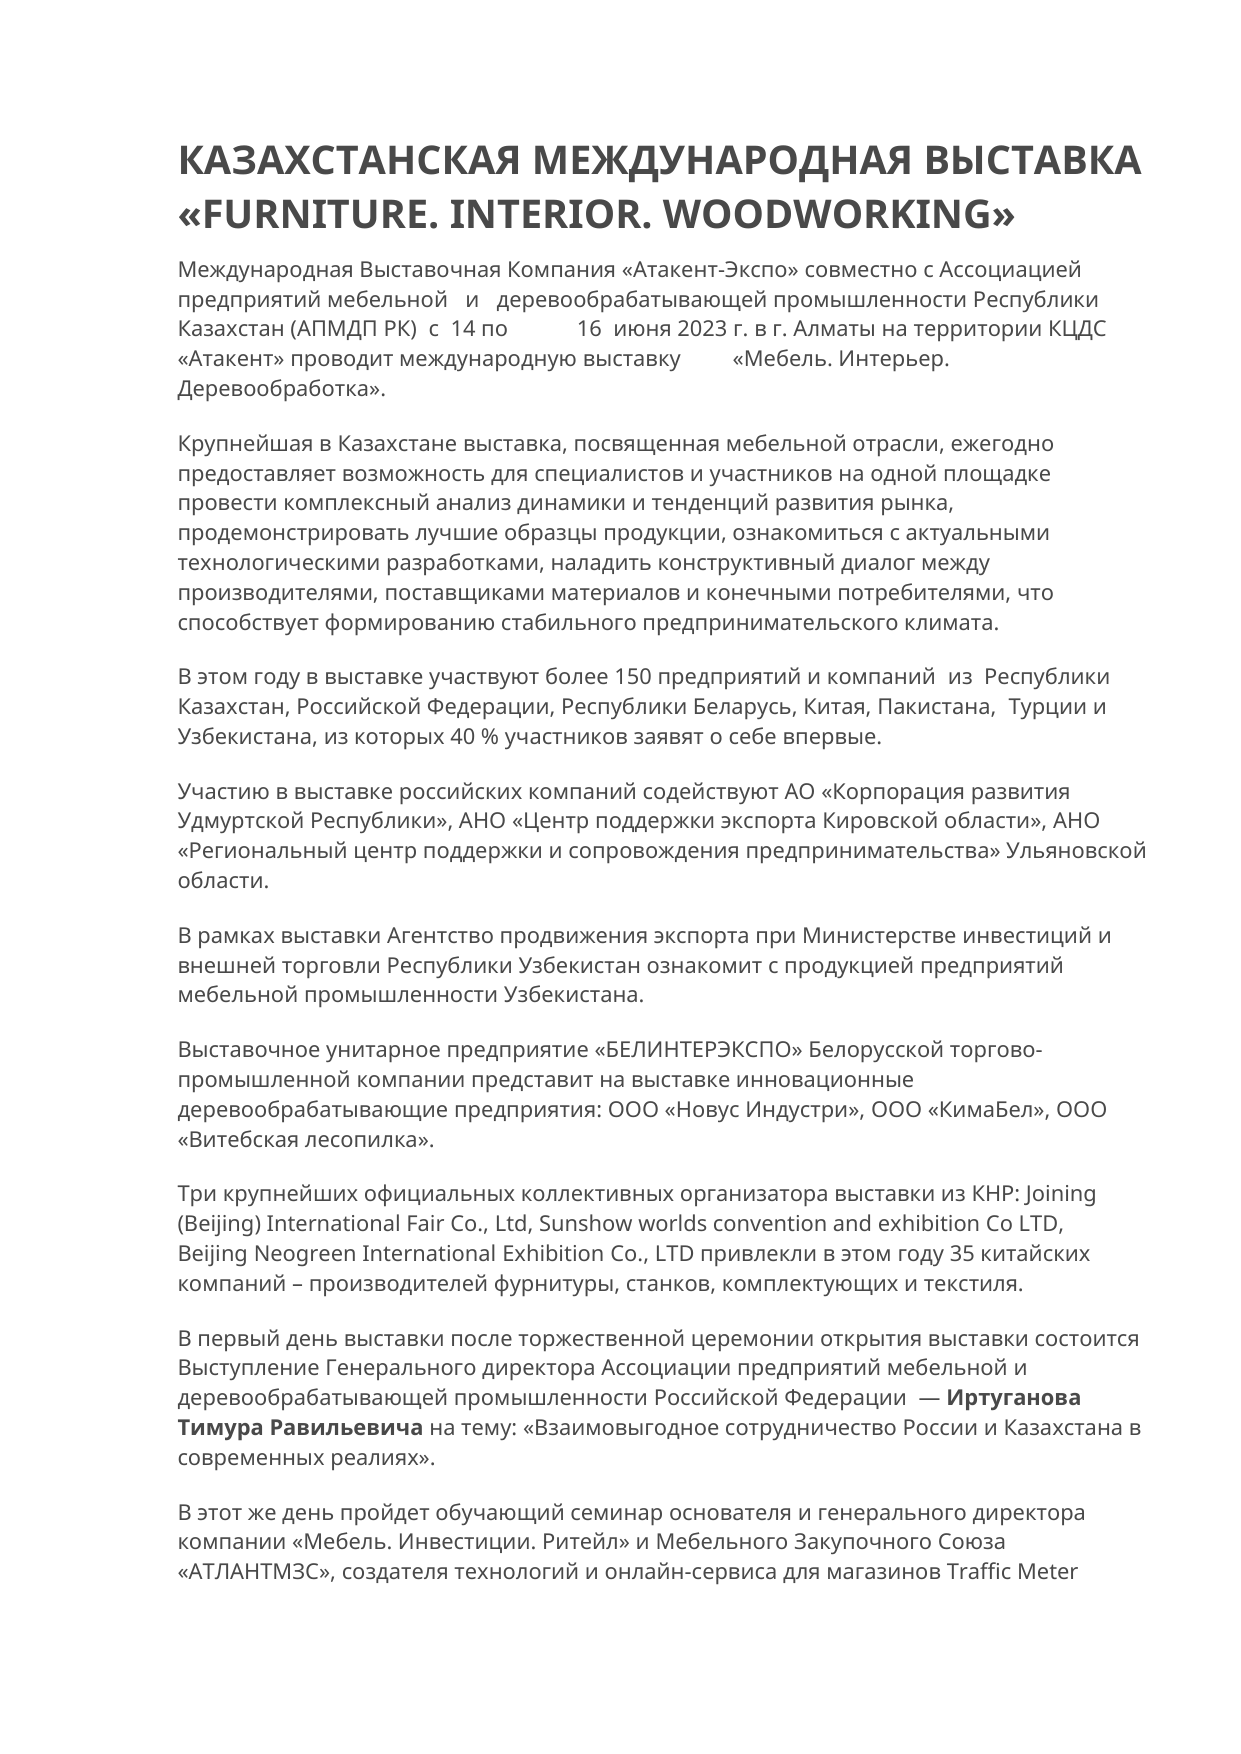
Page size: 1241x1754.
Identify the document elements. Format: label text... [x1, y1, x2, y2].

text В этом году в выставке участвуют более 150 предприятий и компаний из Республики Казахстан, Российской Федерации, Республики Беларусь, Китая, Пакистана, Турции и Узбекистана, из которых 40 % участников заявят о себе впервые. [177, 661, 1152, 751]
text Международная Выставочная Компания «Атакент-Экспо» совместно с Ассоциацией предприятий мебельной и деревообрабатывающей промышленности Республики Казахстан (АПМДП РК) с 14 по 16 июня 2023 г. в г. Алматы на территории КЦДС «Атакент» проводит международную выставку «Мебель. Интерьер. Деревообработка». [177, 254, 1152, 403]
text В первый день выставки после торжественной церемонии открытия выставки состоится Выступление Генерального директора Ассоциации предприятий мебельной и деревообрабатывающей промышленности Российской Федерации — Иртуганова Тимура Равильевича на тему: «Взаимовыгодное сотрудничество России и Казахстана в современных реалиях». [177, 1322, 1152, 1471]
text Три крупнейших официальных коллективных организатора выставки из КНР: Joining (Beijing) International Fair Co., Ltd, Sunshow worlds convention and exhibition Co LTD, Beijing Neogreen International Exhibition Co., LTD привлекли в этом году 35 китайских компаний – производителей фурнитуры, станков, комплектующих и текстиля. [177, 1178, 1152, 1297]
text Крупнейшая в Казахстане выставка, посвященная мебельной отрасли, ежегодно предоставляет возможность для специалистов и участников на одной площадке провести комплексный анализ динамики и тенденций развития рынка, продемонстрировать лучшие образцы продукции, ознакомиться с актуальными технологическими разработками, наладить конструктивный диалог между производителями, поставщиками материалов и конечными потребителями, что способствует формированию стабильного предпринимательского климата. [177, 428, 1152, 636]
text В рамках выставки Агентство продвижения экспорта при Министерстве инвестиций и внешней торговли Республики Узбекистан ознакомит с продукцией предприятий мебельной промышленности Узбекистана. [177, 920, 1152, 1009]
text Выставочное унитарное предприятие «БЕЛИНТЕРЭКСПО» Белорусской торгово-промышленной компании представит на выставке инновационные деревообрабатывающие предприятия: ООО «Новус Индустри», ООО «КимаБел», ООО «Витебская лесопилка». [177, 1034, 1152, 1153]
text Участию в выставке российских компаний содействуют АО «Корпорация развития Удмуртской Республики», АНО «Центр поддержки экспорта Кировской области», АНО «Региональный центр поддержки и сопровождения предпринимательства» Ульяновской области. [177, 776, 1152, 895]
text КАЗАХСТАНСКАЯ МЕЖДУНАРОДНАЯ ВЫСТАВКА «FURNITURE. INTERIOR. WOODWORKING» [177, 132, 1152, 240]
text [177, 1496, 1152, 1586]
